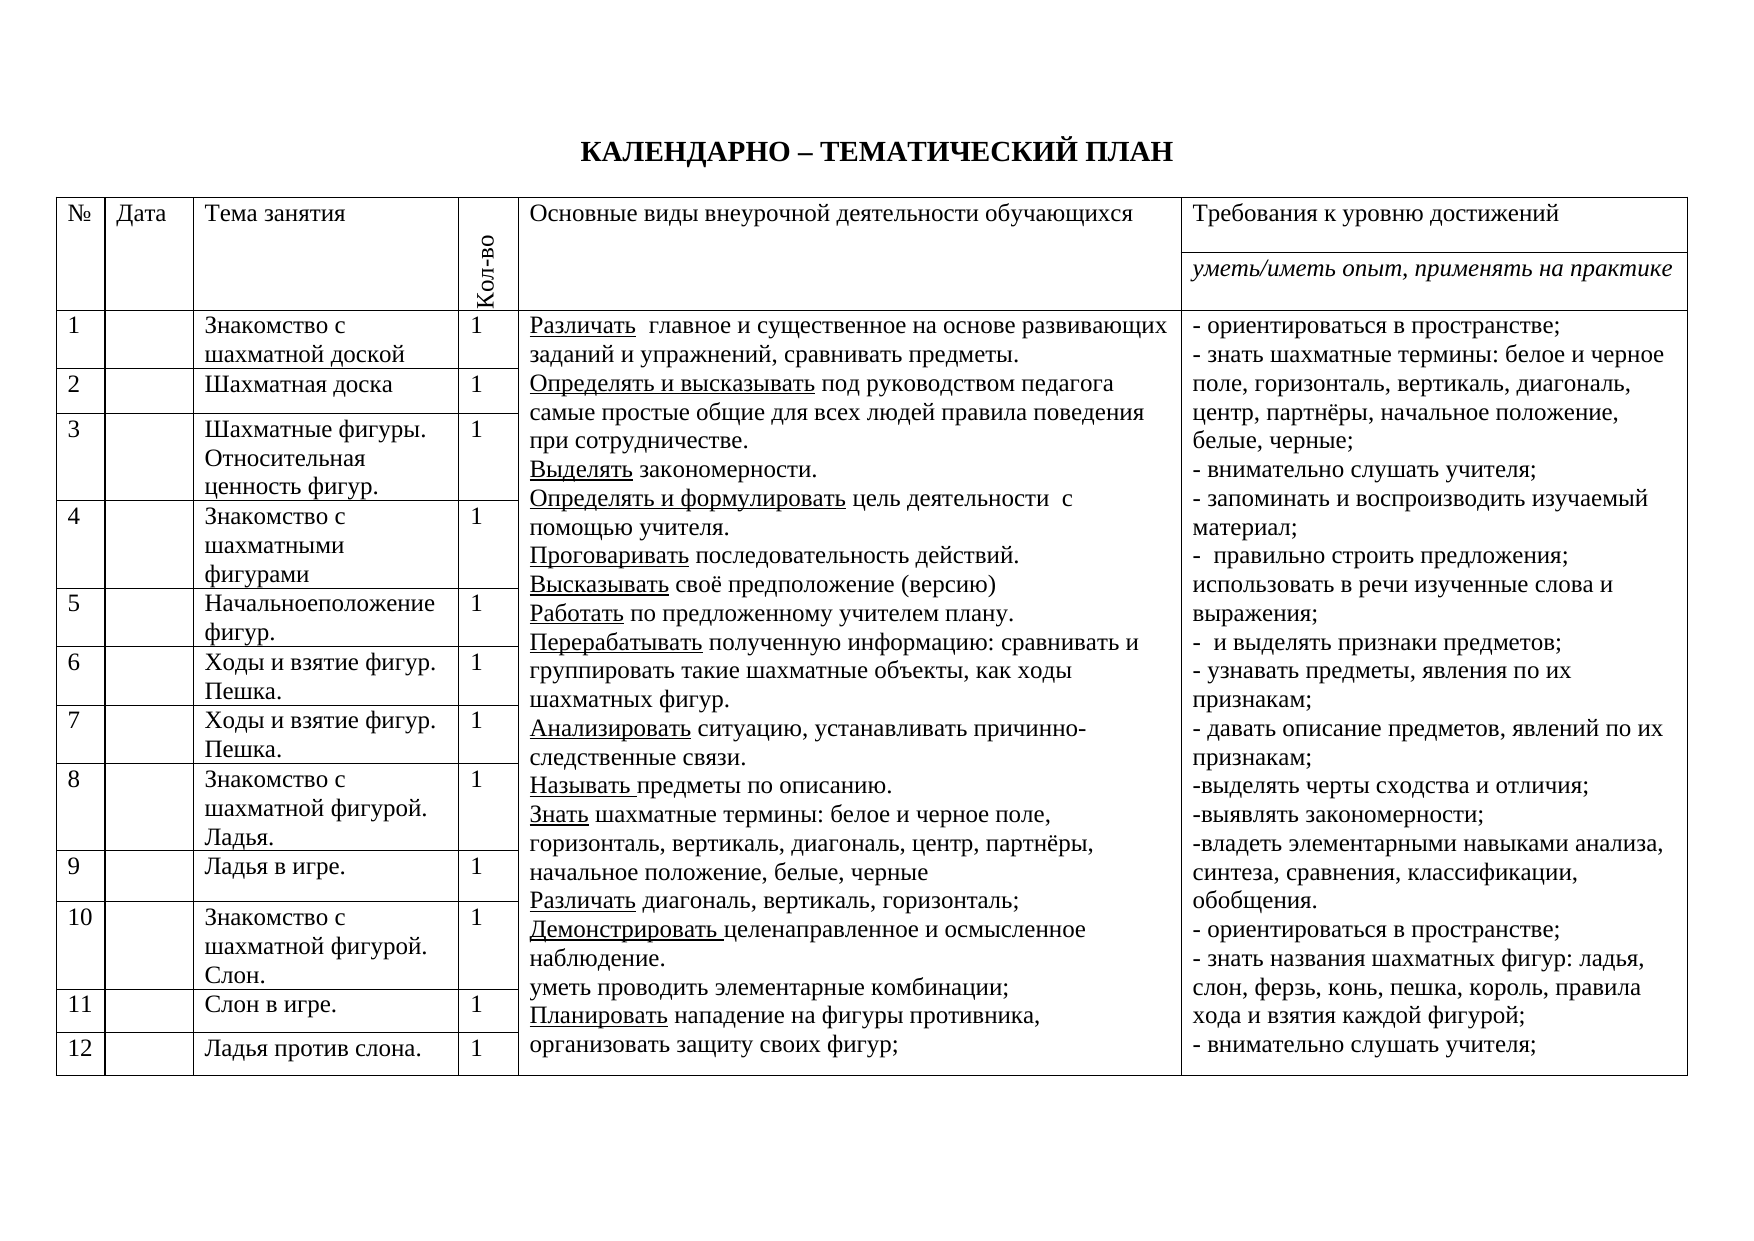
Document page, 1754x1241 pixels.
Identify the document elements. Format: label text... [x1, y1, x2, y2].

table_cell 1 [459, 990, 518, 1032]
table_cell Ходы и взятие фигур. Пешка. [194, 647, 458, 704]
table_cell 1 [459, 589, 518, 646]
table_cell [106, 501, 193, 587]
table_cell Различать главное и существенное на основе развивающих заданий и упражнений, сравнивать предметы. Определять и высказывать под руководством педагога самые простые общие для всех людей правила поведения при сотрудничестве. Выделять закономерности. Определять и формулировать цель деятельности с помощью учителя. Проговаривать последовательность действий. Высказывать своё предположение (версию) Работать по предложенному учителем плану. Перерабатывать полученную информацию: сравнивать и группировать такие шахматные объекты, как ходы шахматных фигур. Анализировать ситуацию, устанавливать причинно-следственные связи. Называть предметы по описанию. Знать шахматные термины: белое и черное поле, горизонталь, вертикаль, диагональ, центр, партнёры, начальное положение, белые, черные Различать диагональ, вертикаль, горизонталь; Демонстрировать целенаправленное и осмысленное наблюдение. уметь проводить элементарные комбинации; Планировать нападение на фигуры противника, организовать защиту своих фигур; Ориентироваться на шахматной доске, в шахматной нотации; Определять последовательность событий; Выявлять закономерности и проводить аналогии. Определять главное и существенное на основе развивающих заданий и упражнений, путем логических задач и проведения дидактических игр. Выделять закономерности. Ориентироваться в своей системе знаний: отличать новое от уже известного с помощью учителя. Определять и формулировать цель деятельности с помощью учителя. Проговаривать последовательность действий. Высказывать своё предположение (версию) Работать по предложенному учителем плану. Перерабатывать полученную информацию: сравнивать и группировать такие шахматные объекты, как ходы шахматных фигур. Анализировать ситуацию, устанавливать причинно-следственные связи. Называть предметы по описанию. Знать названия шахматных фигур: ладья, слон, ферзь, конь, пешка, король, правила хода и взятия каждой фигурой; Демонстрировать целенаправленное и осмысленное наблюдение. уметь проводить элементарные комбинации; Планировать нападение на фигуры противника, организовать защиту своих фигур; Ориентироваться на шахматной доске, в шахматной нотации; Определять последовательность событий; Выявлять закономерности и проводить аналогии. Определять главное и существенное на основе развивающих заданий и упражнений, путем логических задач и проведения дидактических игр. Выделять закономерности. Ориентироваться в своей системе знаний: отличать новое от уже известного с помощью учителя. Определять и формулировать цель деятельности с помощью учителя. Высказывать своё предположение (версию) Перерабатывать полученную информацию: сравнивать и группировать такие шахматные объекты, как ходы шахматных фигур. Анализировать ситуацию, устанавливать причинно-следственные связи. Знать шахматные термины: ход, взятие, шах, мат; Демонстрировать целенаправленное и осмысленное наблюдение. уметь проводить элементарные комбинации; Планировать нападение на фигуры противника, организовать защиту своих фигур; Определять последовательность событий; Выявлять закономерности и проводить аналогии. Определять главное и существенное на основе развивающих заданий и упражнений, путем логических задач и проведения дидактических игр. Выделять закономерности. Ориентироваться в своей системе знаний: отличать новое от уже известного с помощью учителя. Анализировать ситуацию, устанавливать причинно-следственные связи. Знать шахматные термины: ход, взятие, шах, мат, пат, ничья; Демонстрировать целенаправленное и осмысленное наблюдение. уметь проводить элементарные комбинации; Планировать нападение на фигуры противника, организовать защиту своих фигур; Выявлять закономерности и проводить аналогии. Добывать новые знания: находить ответы на вопросы, используя свой жизненный опыт и информацию, полученную от учителя. Перерабатывать полученную информацию: делать выводы в результате совместной работы всей группы. Преобразовывать информацию из одной формы в другую: находить и формулировать решение шахматных задачи с помощью простейших моделей (предметных, рисунков, схематических рисунков, схем). Донести свою позицию до других: оформлять свою мысль в устной форме. [519, 311, 1181, 1075]
table_cell 2 [57, 369, 104, 413]
table_cell 7 [57, 706, 104, 763]
table_cell 1 [57, 311, 104, 368]
table_cell [106, 764, 193, 850]
table_cell [106, 851, 193, 901]
table_cell [106, 1033, 193, 1075]
table_cell [106, 647, 193, 704]
table_cell 12 [57, 1033, 104, 1075]
table_cell 3 [57, 414, 104, 500]
table_cell [106, 414, 193, 500]
table_cell [106, 311, 193, 368]
table_cell 1 [459, 902, 518, 988]
table_cell Знакомство с шахматной фигурой. Ладья. [194, 764, 458, 850]
table_cell 1 [459, 764, 518, 850]
table_cell Знакомство с шахматной фигурой. Слон. [194, 902, 458, 988]
table_cell [106, 902, 193, 988]
table_cell Шахматная доска [194, 369, 458, 413]
table_cell Слон в игре. [194, 990, 458, 1032]
table_cell Знакомство с шахматной доской [194, 311, 458, 368]
table_cell 6 [57, 647, 104, 704]
table_cell 1 [459, 647, 518, 704]
table_cell [106, 706, 193, 763]
table_cell 4 [57, 501, 104, 587]
table_cell 1 [459, 414, 518, 500]
table_header Кол-во часов [459, 198, 518, 309]
table_cell [106, 369, 193, 413]
table_cell 11 [57, 990, 104, 1032]
table_cell 1 [459, 311, 518, 368]
table_cell Ладья против слона. [194, 1033, 458, 1075]
table_cell [106, 990, 193, 1032]
table_cell уметь/иметь опыт, применять на практике [1182, 253, 1687, 309]
table_header Дата [106, 198, 193, 309]
table_cell 1 [459, 369, 518, 413]
table_header Требования к уровню достижений [1182, 198, 1687, 252]
table_cell [106, 589, 193, 646]
table_header № [57, 198, 104, 309]
table_cell 9 [57, 851, 104, 901]
table_cell 5 [57, 589, 104, 646]
table_cell 8 [57, 764, 104, 850]
table_cell Начальноеположение фигур. [194, 589, 458, 646]
table_cell 1 [459, 1033, 518, 1075]
table_cell Знакомство с шахматными фигурами [194, 501, 458, 587]
table_header Основные виды внеурочной деятельности обучающихся [519, 198, 1181, 309]
table_cell Ладья в игре. [194, 851, 458, 901]
table_cell 1 [459, 501, 518, 587]
table_cell 10 [57, 902, 104, 988]
table_cell Шахматные фигуры. Относительная ценность фигур. [194, 414, 458, 500]
table_cell 1 [459, 706, 518, 763]
table_cell - ориентироваться в пространстве; - знать шахматные термины: белое и черное поле, горизонталь, вертикаль, диагональ, центр, партнёры, начальное положение, белые, черные; - внимательно слушать учителя; - запоминать и воспроизводить изучаемый материал; - правильно строить предложения; использовать в речи изученные слова и выражения; - и выделять признаки предметов; - узнавать предметы, явления по их признакам; - давать описание предметов, явлений по их признакам; -выделять черты сходства и отличия; -выявлять закономерности; -владеть элементарными навыками анализа, синтеза, сравнения, классификации, обобщения. - ориентироваться в пространстве; - знать названия шахматных фигур: ладья, слон, ферзь, конь, пешка, король, правила хода и взятия каждой фигурой; - внимательно слушать учителя; - запоминать и воспроизводить изучаемый материал; - правильно строить предложения; использовать в речи изученные слова и выражения; - и выделять признаки предметов; - узнавать предметы, явления по их признакам; - давать описание предметов, явлений по их признакам; -выделять черты сходства и отличия; -выявлять закономерности; -владеть элементарными навыками анализа, синтеза, сравнения, классификации, обобщения - ориентироваться в пространстве; - знать шахматные термины: ход, взятие, шах, мат; - внимательно слушать учителя; - запоминать и воспроизводить изучаемый материал; - правильно строить предложения; использовать в речи изученные слова и выражения; - и выделять признаки предметов; - узнавать предметы, явления по их признакам; - давать описание предметов, явлений по их признакам; -выделять черты сходства и отличия; -выявлять закономерности; -владеть элементарными навыками анализа, синтеза, сравнения, классификации, обобщения. [1182, 311, 1687, 1075]
table_cell 1 [459, 851, 518, 901]
table_header Тема занятия [194, 198, 458, 309]
text КАЛЕНДАРНО – ТЕМАТИЧЕСКИЙ ПЛАН [75, 134, 1679, 168]
table_cell Ходы и взятие фигур. Пешка. [194, 706, 458, 763]
